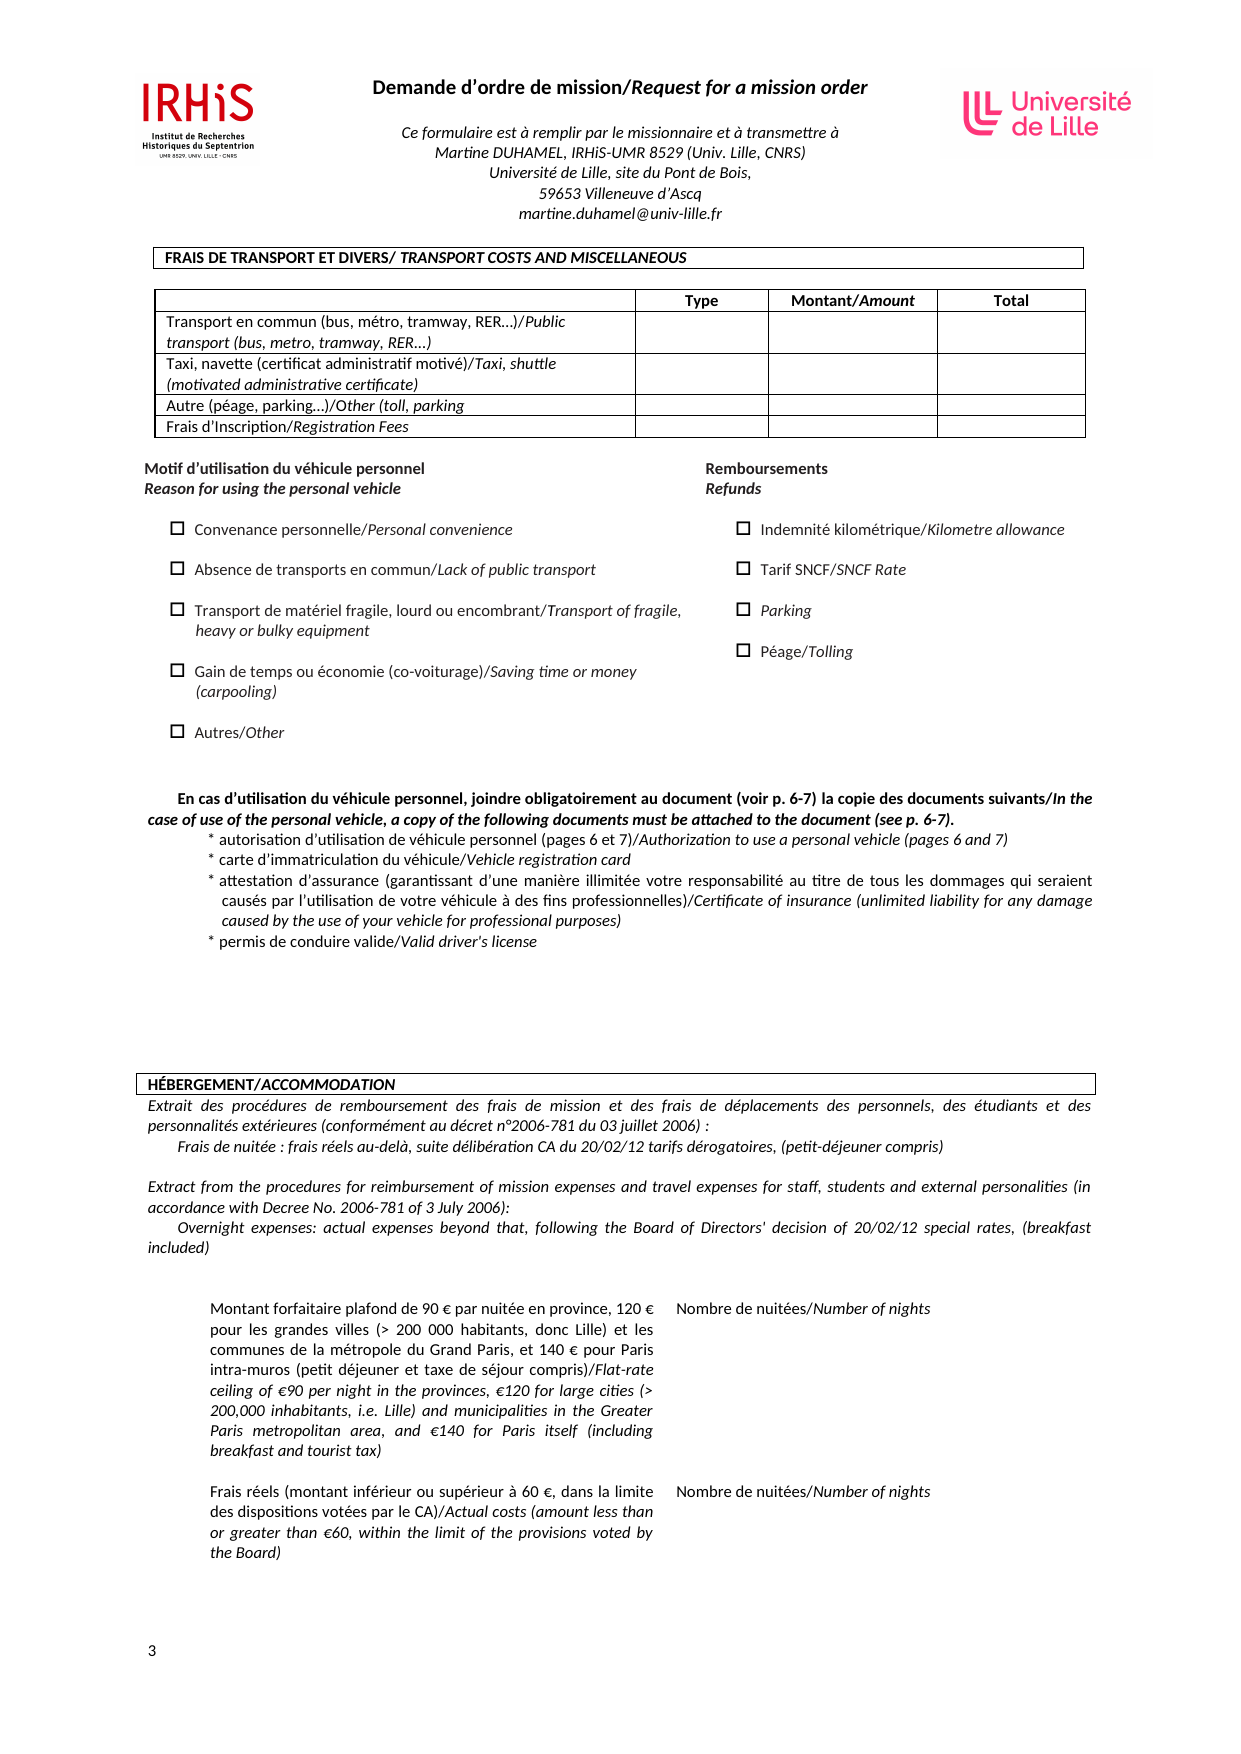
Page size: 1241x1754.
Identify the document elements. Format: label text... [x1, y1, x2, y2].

text Extract from the procedures for reimbursement of mission expenses and travel expenses for staff, students and external personalities (in accordance with Decree No. 2006-781 of 3 July 2006): [148, 1177, 1092, 1217]
table_cell Autre (péage, parking…)/Other (toll, parking [156, 395, 635, 415]
table_cell [938, 416, 1085, 437]
table_header Total [938, 290, 1085, 311]
table_cell [636, 312, 768, 352]
table_cell Nombre de nuitées/Number of nights [665, 1481, 1042, 1563]
table_cell [636, 354, 768, 394]
table_cell [938, 312, 1085, 352]
table_header Nombre de nuitées/Number of nights [665, 1299, 1042, 1481]
picture [135, 73, 260, 166]
table_cell Frais d’Inscription/Registration Fees [156, 416, 635, 437]
table_header [156, 290, 635, 311]
text * carte d’immatriculation du véhicule/Vehicle registration card [207, 849, 1092, 870]
text En cas d’utilisation du véhicule personnel, joindre obligatoirement au document (voir p. 6-7) la copie des documents suivants/In the case of use of the personal vehicle, a copy of the following documents must be attached to the document (see p. 6-7). [148, 789, 1092, 829]
table_cell [636, 416, 768, 437]
table_header Motif d’utilisation du véhicule personnel Reason for using the personal vehicle Convenance personnelle/Personal convenience Absence de transports en commun/Lack of public transport Transport de matériel fragile, lourd ou encombrant/Transport of fragile, heavy or bulky equipment Gain de temps ou économie (co-voiturage)/Saving time or money (carpooling) Autres/Other [133, 458, 694, 768]
picture [940, 68, 1154, 159]
text Frais de nuitée : frais réels au-delà, suite délibération CA du 20/02/12 tarifs dérogatoires, (petit-déjeuner compris) [148, 1136, 1092, 1156]
table_cell [938, 395, 1085, 415]
table_cell [769, 312, 937, 352]
table_header Type [636, 290, 768, 311]
table_cell Frais réels (montant inférieur ou supérieur à 60 €, dans la limite des dispositions votées par le CA)/Actual costs (amount less than or greater than €60, within the limit of the provisions voted by the Board) [199, 1481, 665, 1563]
table_cell [769, 354, 937, 394]
table_header FRAIS DE TRANSPORT ET DIVERS/ TRANSPORT COSTS AND MISCELLANEOUS [154, 248, 1083, 268]
table_cell Transport en commun (bus, métro, tramway, RER…)/Public transport (bus, metro, tramway, RER...) [156, 312, 635, 352]
table_cell [938, 354, 1085, 394]
text * permis de conduire valide/Valid driver's license [207, 931, 1092, 951]
table_cell Taxi, navette (certificat administratif motivé)/Taxi, shuttle (motivated administrative certificate) [156, 354, 635, 394]
table_cell [636, 395, 768, 415]
table_cell [769, 416, 937, 437]
text Extrait des procédures de remboursement des frais de mission et des frais de déplacements des personnels, des étudiants et des personnalités extérieures (conformément au décret n°2006-781 du 03 juillet 2006) : [148, 1095, 1092, 1136]
table_header Montant/Amount [769, 290, 937, 311]
text Overnight expenses: actual expenses beyond that, following the Board of Directors' decision of 20/02/12 special rates, (breakfast included) [148, 1217, 1092, 1258]
table_cell [769, 395, 937, 415]
text * attestation d’assurance (garantissant d’une manière illimitée votre responsabilité au titre de tous les dommages qui seraient causés par l’utilisation de votre véhicule à des fins professionnelles)/Certificate of insurance (unlimited liability for any damage caused by the use of your vehicle for professional purposes) [207, 870, 1092, 931]
text * autorisation d’utilisation de véhicule personnel (pages 6 et 7)/Authorization to use a personal vehicle (pages 6 and 7) [207, 829, 1092, 849]
table_header Montant forfaitaire plafond de 90 € par nuitée en province, 120 € pour les grandes villes (> 200 000 habitants, donc Lille) et les communes de la métropole du Grand Paris, et 140 € pour Paris intra-muros (petit déjeuner et taxe de séjour compris)/Flat-rate ceiling of €90 per night in the provinces, €120 for large cities (> 200,000 inhabitants, i.e. Lille) and municipalities in the Greater Paris metropolitan area, and €140 for Paris itself (including breakfast and tourist tax) [199, 1299, 665, 1481]
table_header HÉBERGEMENT/ACCOMMODATION [137, 1074, 1095, 1094]
table_header Remboursements Refunds Indemnité kilométrique/Kilometre allowance Tarif SNCF/SNCF Rate Parking Péage/Tolling [694, 458, 1090, 768]
